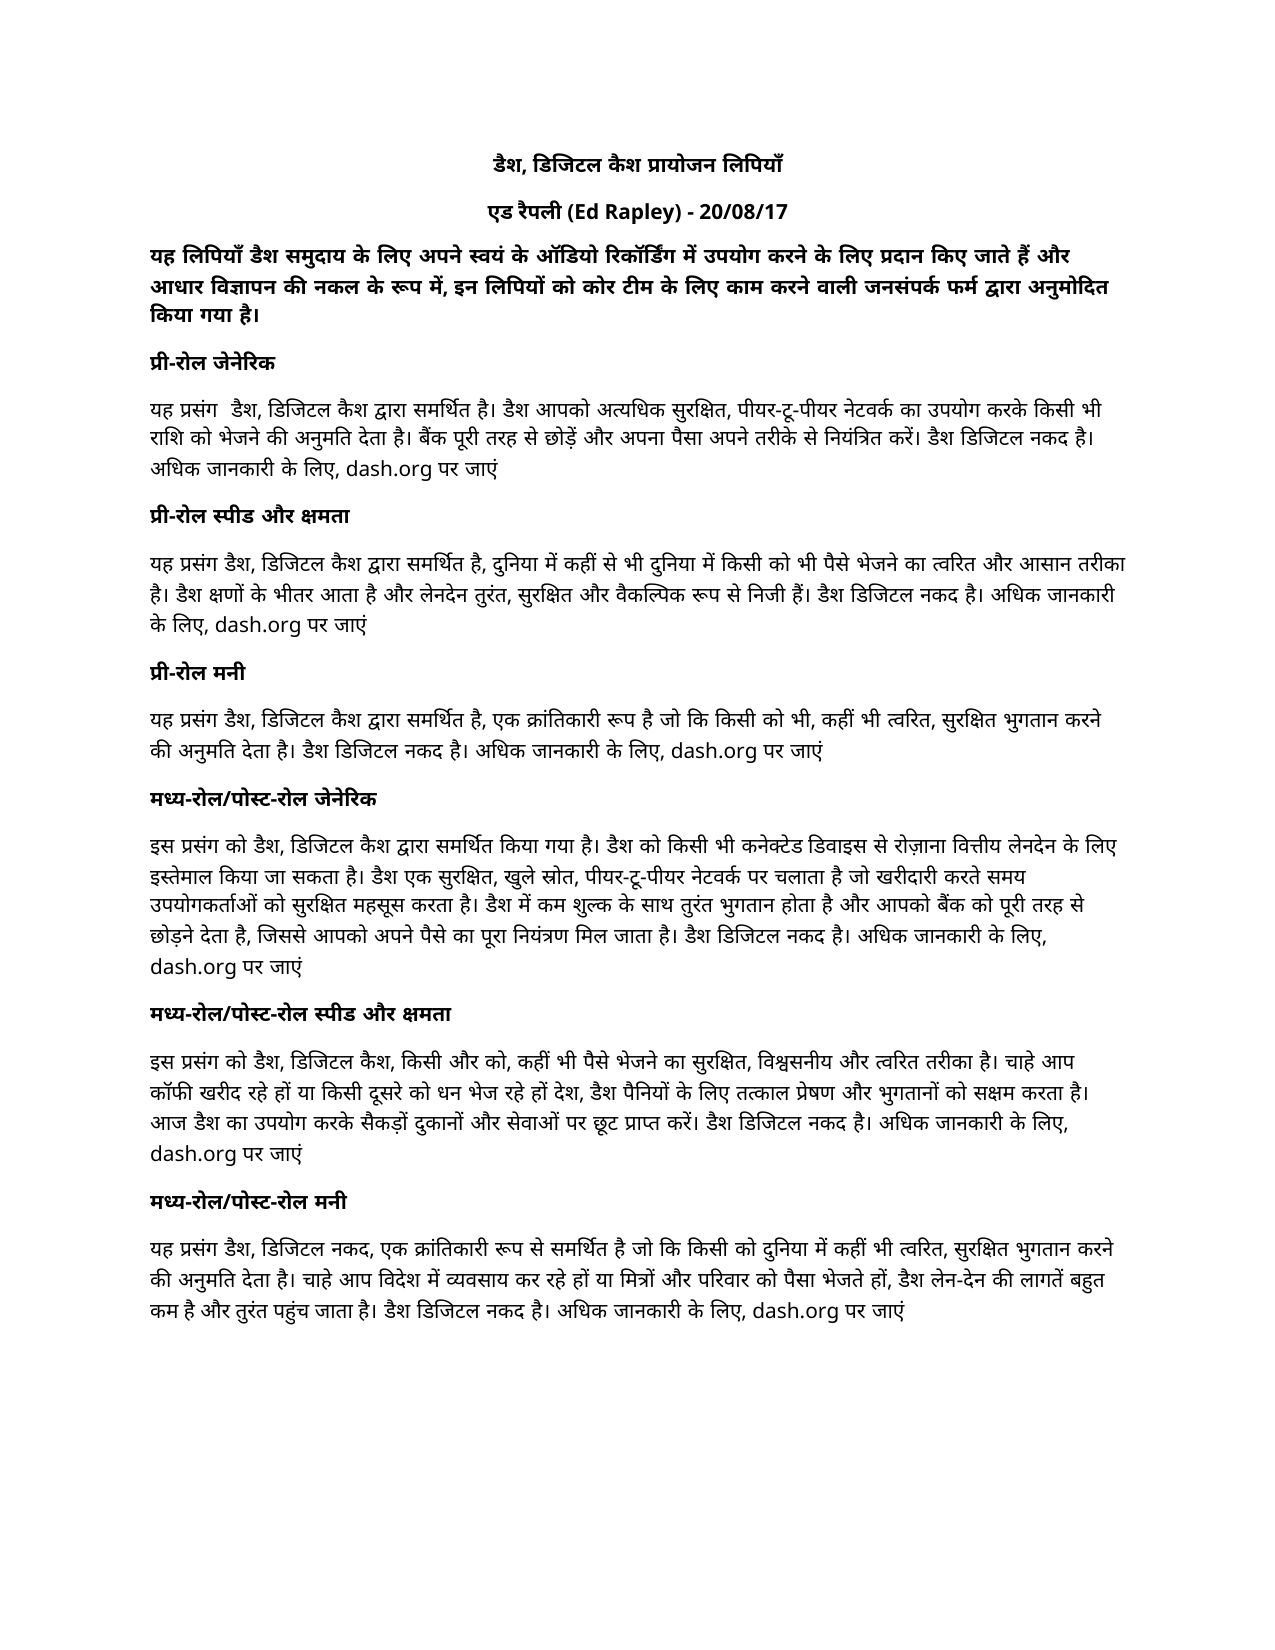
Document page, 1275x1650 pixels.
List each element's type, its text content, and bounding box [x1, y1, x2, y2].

text यह प्रसंग डैश, डिजिटल नकद, एक क्रांतिकारी रूप से समर्थित है जो कि किसी को दुनिया में कहीं भी त्वरित, सुरक्षित भुगतान करने की अनुमति देता है। चाहे आप विदेश में व्यवसाय कर रहे हों या मित्रों और परिवार को पैसा भेजते हों, डैश लेन-देन की लागतें बहुत कम है और तुरंत पहुंच जाता है। डैश डिजिटल नकद है। अधिक जानकारी के लिए, dash.org पर जाएं [150, 1234, 1125, 1327]
text प्री-रोल जेनेरिक [150, 348, 1125, 378]
text यह प्रसंग डैश, डिजिटल कैश द्वारा समर्थित है, दुनिया में कहीं से भी दुनिया में किसी को भी पैसे भेजने का त्वरित और आसान तरीका है। डैश क्षणों के भीतर आता है और लेनदेन तुरंत, सुरक्षित और वैकल्पिक रूप से निजी हैं। डैश डिजिटल नकद है। अधिक जानकारी के लिए, dash.org पर जाएं [150, 549, 1125, 641]
text यह लिपियाँ डैश समुदाय के लिए अपने स्वयं के ऑडियो रिकॉर्डिंग में उपयोग करने के लिए प्रदान किए जाते हैं और आधार विज्ञापन की नकल के रूप में, इन लिपियों को कोर टीम के लिए काम करने वाली जनसंपर्क फर्म द्वारा अनुमोदित किया गया है। [150, 245, 1125, 331]
text डैश, डिजिटल कैश प्रायोजन लिपियाँ [150, 150, 1125, 181]
text मध्य-रोल/पोस्ट-रोल जेनेरिक [150, 784, 1125, 815]
text एड रैपली (Ed Rapley) - 20/08/17 [150, 197, 1125, 228]
text मध्य-रोल/पोस्ट-रोल स्पीड और क्षमता [150, 999, 1125, 1030]
text इस प्रसंग को डैश, डिजिटल कैश द्वारा समर्थित किया गया है। डैश को किसी भी कनेक्टेड डिवाइस से रोज़ाना वित्तीय लेनदेन के लिए इस्तेमाल किया जा सकता है। डैश एक सुरक्षित, खुले स्रोत, पीयर-टू-पीयर नेटवर्क पर चलाता है जो खरीदारी करते समय उपयोगकर्ताओं को सुरक्षित महसूस करता है। डैश में कम शुल्क के साथ तुरंत भुगतान होता है और आपको बैंक को पूरी तरह से छोड़ने देता है, जिससे आपको अपने पैसे का पूरा नियंत्रण मिल जाता है। डैश डिजिटल नकद है। अधिक जानकारी के लिए, dash.org पर जाएं [150, 831, 1125, 983]
text यह प्रसंग डैश, डिजिटल कैश द्वारा समर्थित है, एक क्रांतिकारी रूप है जो कि किसी को भी, कहीं भी त्वरित, सुरक्षित भुगतान करने की अनुमति देता है। डैश डिजिटल नकद है। अधिक जानकारी के लिए, dash.org पर जाएं [150, 706, 1125, 767]
text मध्य-रोल/पोस्ट-रोल मनी [150, 1187, 1125, 1218]
text प्री-रोल स्पीड और क्षमता [150, 501, 1125, 532]
text इस प्रसंग को डैश, डिजिटल कैश, किसी और को, कहीं भी पैसे भेजने का सुरक्षित, विश्वसनीय और त्वरित तरीका है। चाहे आप कॉफी खरीद रहे हों या किसी दूसरे को धन भेज रहे हों देश, डैश पैनियों के लिए तत्काल प्रेषण और भुगतानों को सक्षम करता है। आज डैश का उपयोग करके सैकड़ों दुकानों और सेवाओं पर छूट प्राप्त करें। डैश डिजिटल नकद है। अधिक जानकारी के लिए, dash.org पर जाएं [150, 1047, 1125, 1170]
text यह प्रसंग डैश, डिजिटल कैश द्वारा समर्थित है। डैश आपको अत्यधिक सुरक्षित, पीयर-टू-पीयर नेटवर्क का उपयोग करके किसी भी राशि को भेजने की अनुमति देता है। बैंक पूरी तरह से छोड़ें और अपना पैसा अपने तरीके से नियंत्रित करें। डैश डिजिटल नकद है। अधिक जानकारी के लिए, dash.org पर जाएं [150, 395, 1125, 485]
text प्री-रोल मनी [150, 658, 1125, 689]
